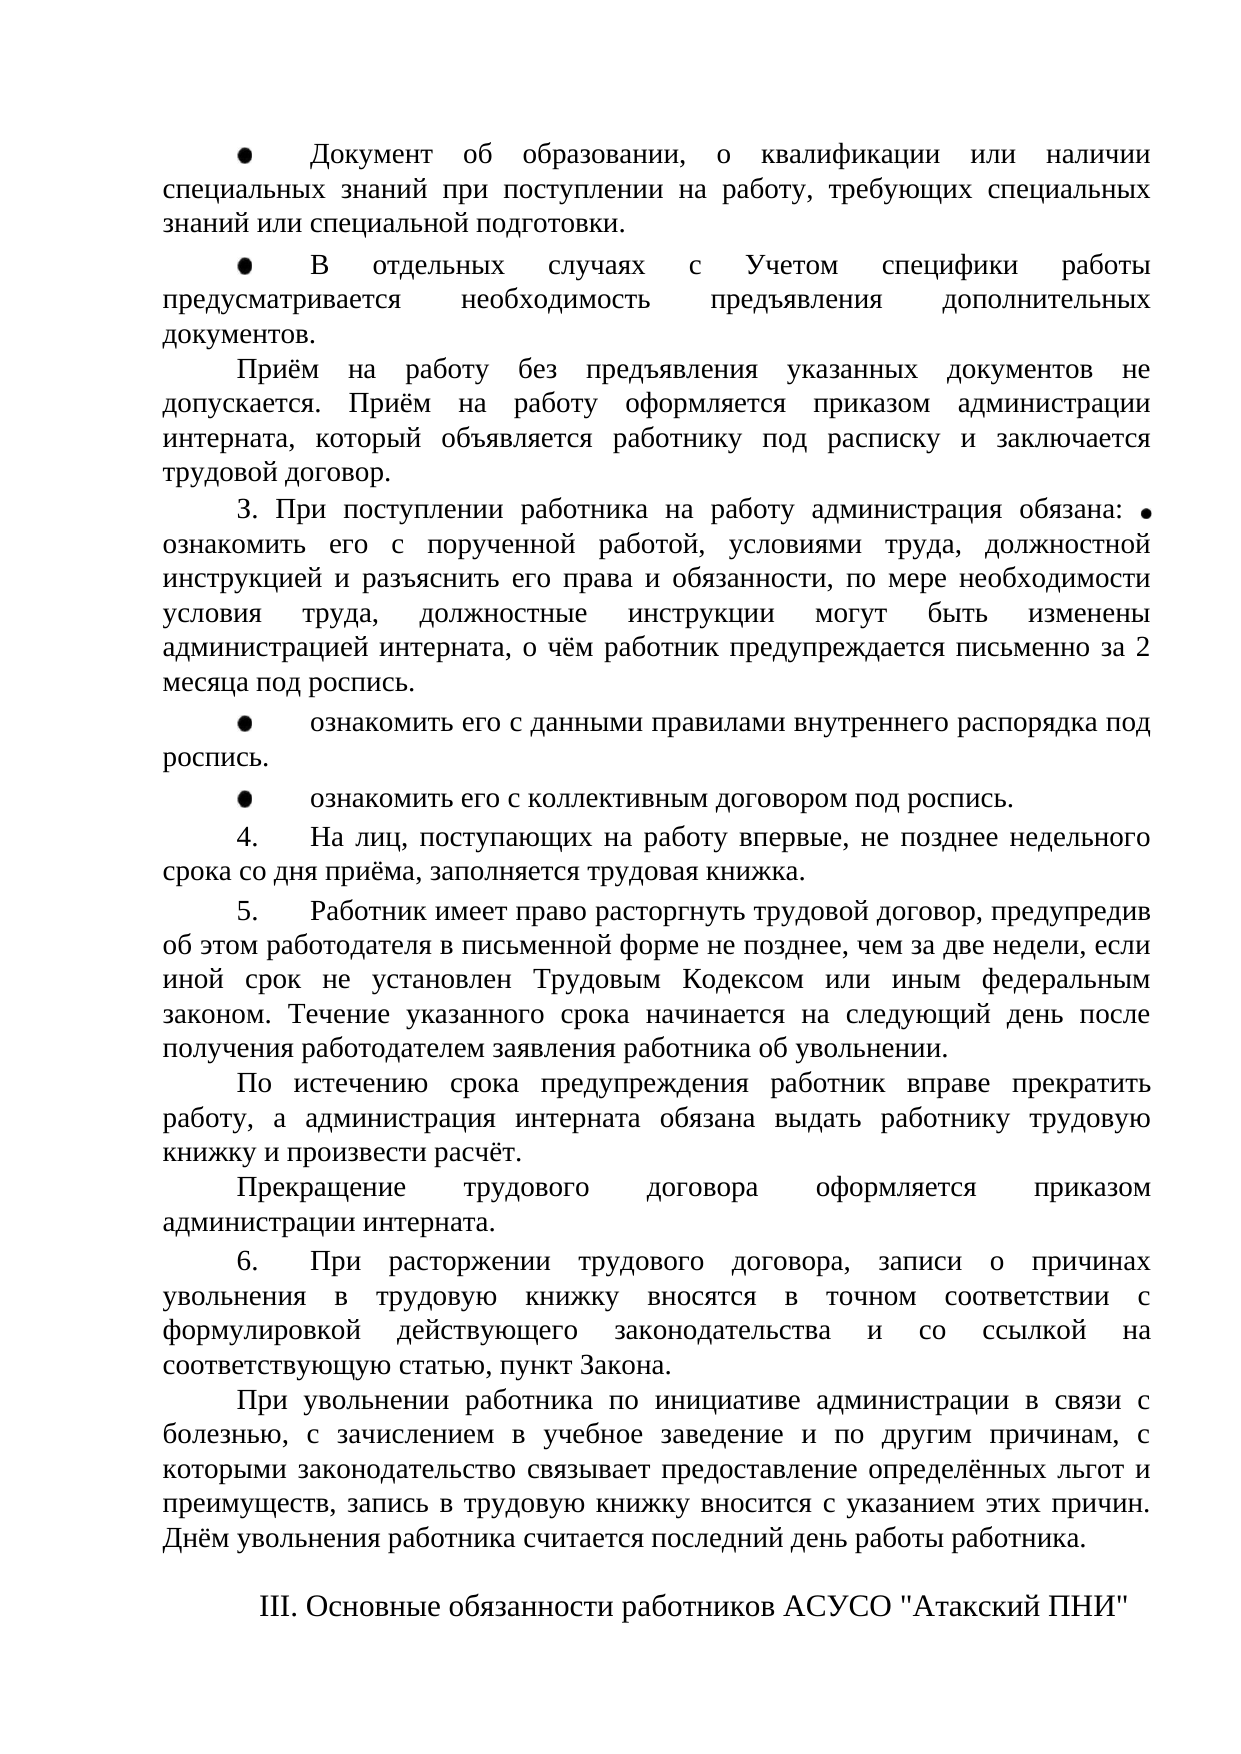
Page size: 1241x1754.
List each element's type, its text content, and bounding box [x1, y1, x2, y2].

picture [1140, 508, 1152, 519]
text Приём на работу без предъявления указанных документов не допускается. Приём на работу оформляется приказом администрации интерната, который объявляется работнику под расписку и заключается трудовой договор. [162, 351, 1152, 488]
picture [237, 790, 252, 808]
list ознакомить его с данными правилами внутреннего распорядка под роспись. [162, 704, 1152, 773]
list На лиц, поступающих на работу впервые, не позднее недельного срока со дня приёма, заполняется трудовая книжка. [162, 819, 1152, 887]
text З. При поступлении работника на работу администрация обязана: ознакомить его с порученной работой, условиями труда, должностной инструкцией и разъяснить его права и обязанности, по мере необходимости условия труда, должностные инструкции могут быть изменены администрацией интерната, о чём работник предупреждается письменно за 2 месяца под роспись. [162, 492, 1152, 698]
list Документ об образовании, о квалификации или наличии специальных знаний при поступлении на работу, требующих специальных знаний или специальной подготовки. [162, 136, 1152, 239]
text При увольнении работника по инициативе администрации в связи с болезнью, с зачислением в учебное заведение и по другим причинам, с которыми законодательство связывает предоставление определённых льгот и преимуществ, запись в трудовую книжку вносится с указанием этих причин. Днём увольнения работника считается последний день работы работника. [162, 1382, 1152, 1553]
text Прекращение трудового договора оформляется приказом администрации интерната. [162, 1169, 1152, 1237]
picture [237, 257, 252, 275]
text III. Основные обязанности работников АСУСО "Атакский ПНИ" [162, 1587, 1152, 1623]
list ознакомить его с коллективным договором под роспись. [162, 780, 1152, 813]
picture [237, 147, 252, 164]
list В отдельных случаях с Учетом специфики работы предусматривается необходимость предъявления дополнительных документов. [162, 247, 1152, 349]
list Работник имеет право расторгнуть трудовой договор, предупредив об этом работодателя в письменной форме не позднее, чем за две недели, если иной срок не установлен Трудовым Кодексом или иным федеральным законом. Течение указанного срока начинается на следующий день после получения работодателем заявления работника об увольнении. [162, 893, 1152, 1064]
text По истечению срока предупреждения работник вправе прекратить работу, а администрация интерната обязана выдать работнику трудовую книжку и произвести расчёт. [162, 1066, 1152, 1168]
list При расторжении трудового договора, записи о причинах увольнения в трудовую книжку вносятся в точном соответствии с формулировкой действующего законодательства и со ссылкой на соответствующую статью, пункт Закона. [162, 1243, 1152, 1381]
picture [237, 715, 252, 732]
